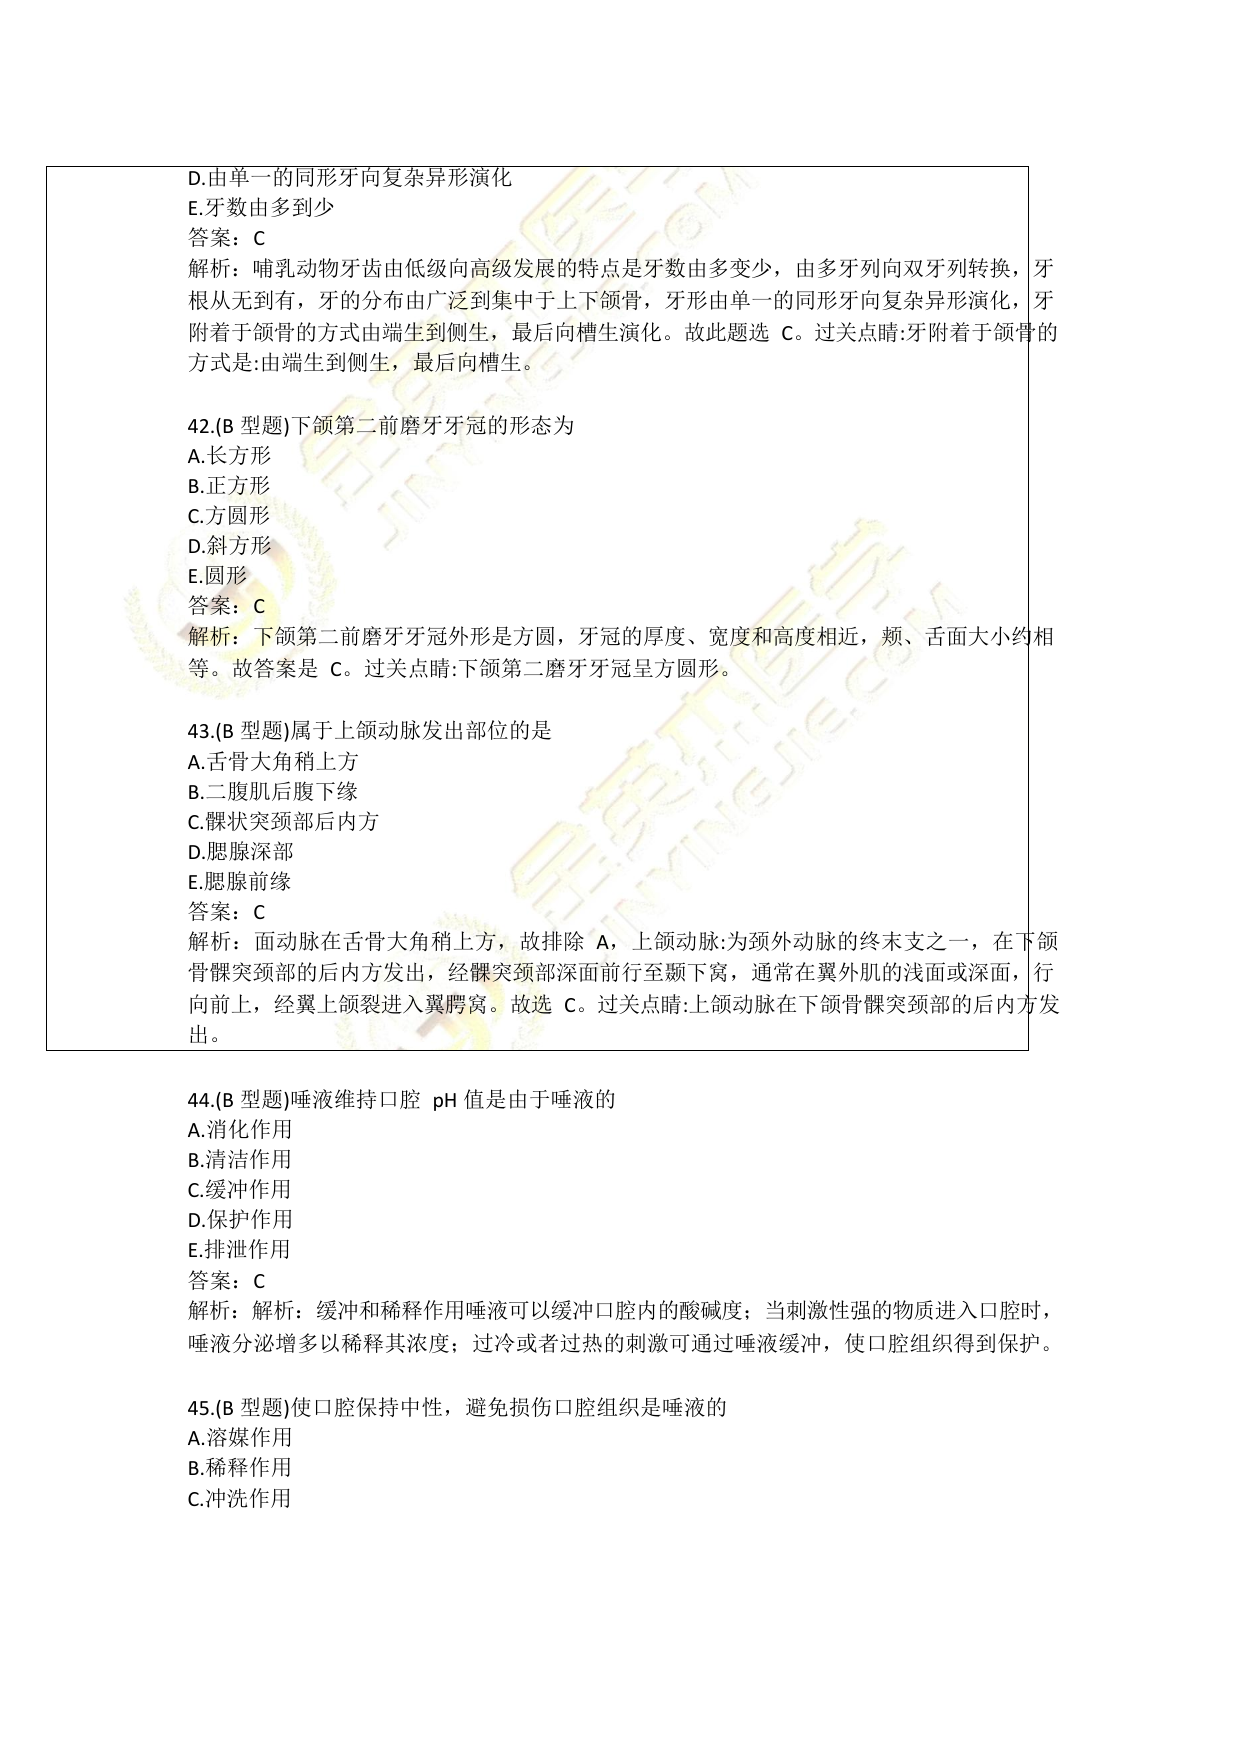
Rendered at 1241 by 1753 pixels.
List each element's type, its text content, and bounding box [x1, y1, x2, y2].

list C.冲洗作用 [187, 1486, 1230, 1511]
list A.舌骨大角稍上方 [187, 749, 1230, 774]
list 44.(B 型题)唾液维持口腔 pH 值是由于唾液的 [187, 1087, 1230, 1112]
list A.溶媒作用 [187, 1426, 1230, 1451]
list B.清洁作用 [187, 1147, 1230, 1173]
list E.腮腺前缘 [187, 869, 1230, 894]
list 方式是:由端生到侧生，最后向槽生。 [187, 350, 1230, 376]
list D.由单一的同形牙向复杂异形演化 [187, 165, 1230, 190]
list 45.(B 型题)使口腔保持中性，避免损伤口腔组织是唾液的 [187, 1396, 1230, 1421]
list C.方圆形 [187, 503, 1230, 528]
list 答案：C [187, 899, 1230, 925]
list B.稀释作用 [187, 1456, 1230, 1481]
list 43.(B 型题)属于上颌动脉发出部位的是 [187, 719, 1230, 744]
list 附着于颌骨的方式由端生到侧生，最后向槽生演化。故此题选 C。过关点睛:牙附着于颌骨的 [187, 320, 1230, 346]
list 42.(B 型题)下颌第二前磨牙牙冠的形态为 [187, 413, 1230, 438]
list D.斜方形 [187, 533, 1230, 559]
picture [47, 167, 1028, 1050]
list 答案：C [187, 1268, 1230, 1293]
list D.保护作用 [187, 1208, 1230, 1233]
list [187, 1300, 1230, 1323]
list B.正方形 [187, 473, 1230, 498]
list E.排泄作用 [187, 1238, 1230, 1263]
list D.腮腺深部 [187, 839, 1230, 864]
list E.圆形 [187, 563, 1230, 589]
list C.缓冲作用 [187, 1178, 1230, 1203]
list 解析：下颌第二前磨牙牙冠外形是方圆，牙冠的厚度、宽度和高度相近，颊、舌面大小约相 [187, 626, 1230, 649]
list 解析：哺乳动物牙齿由低级向高级发展的特点是牙数由多变少，由多牙列向双牙列转换，牙 [187, 258, 1230, 281]
list 骨髁突颈部的后内方发出，经髁突颈部深面前行至颞下窝，通常在翼外肌的浅面或深面，行 [187, 962, 1230, 985]
list 向前上，经翼上颌裂进入翼腭窝。故选 C。过关点睛:上颌动脉在下颌骨髁突颈部的后内方发 [187, 992, 1230, 1017]
list 答案：C [187, 225, 1230, 250]
list B.二腹肌后腹下缘 [187, 779, 1230, 804]
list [187, 1333, 1230, 1356]
list A.消化作用 [187, 1117, 1230, 1143]
list 出。 [187, 1025, 1230, 1047]
list A.长方形 [187, 443, 1230, 468]
list 等。故答案是 C。过关点睛:下颌第二磨牙牙冠呈方圆形。 [187, 656, 1230, 681]
list E.牙数由多到少 [187, 195, 1230, 220]
list 根从无到有，牙的分布由广泛到集中于上下颌骨，牙形由单一的同形牙向复杂异形演化，牙 [187, 290, 1230, 313]
list 答案：C [187, 594, 1230, 619]
list 解析：面动脉在舌骨大角稍上方，故排除 A，上颌动脉:为颈外动脉的终末支之一，在下颌 [187, 929, 1230, 955]
list C.髁状突颈部后内方 [187, 809, 1230, 834]
